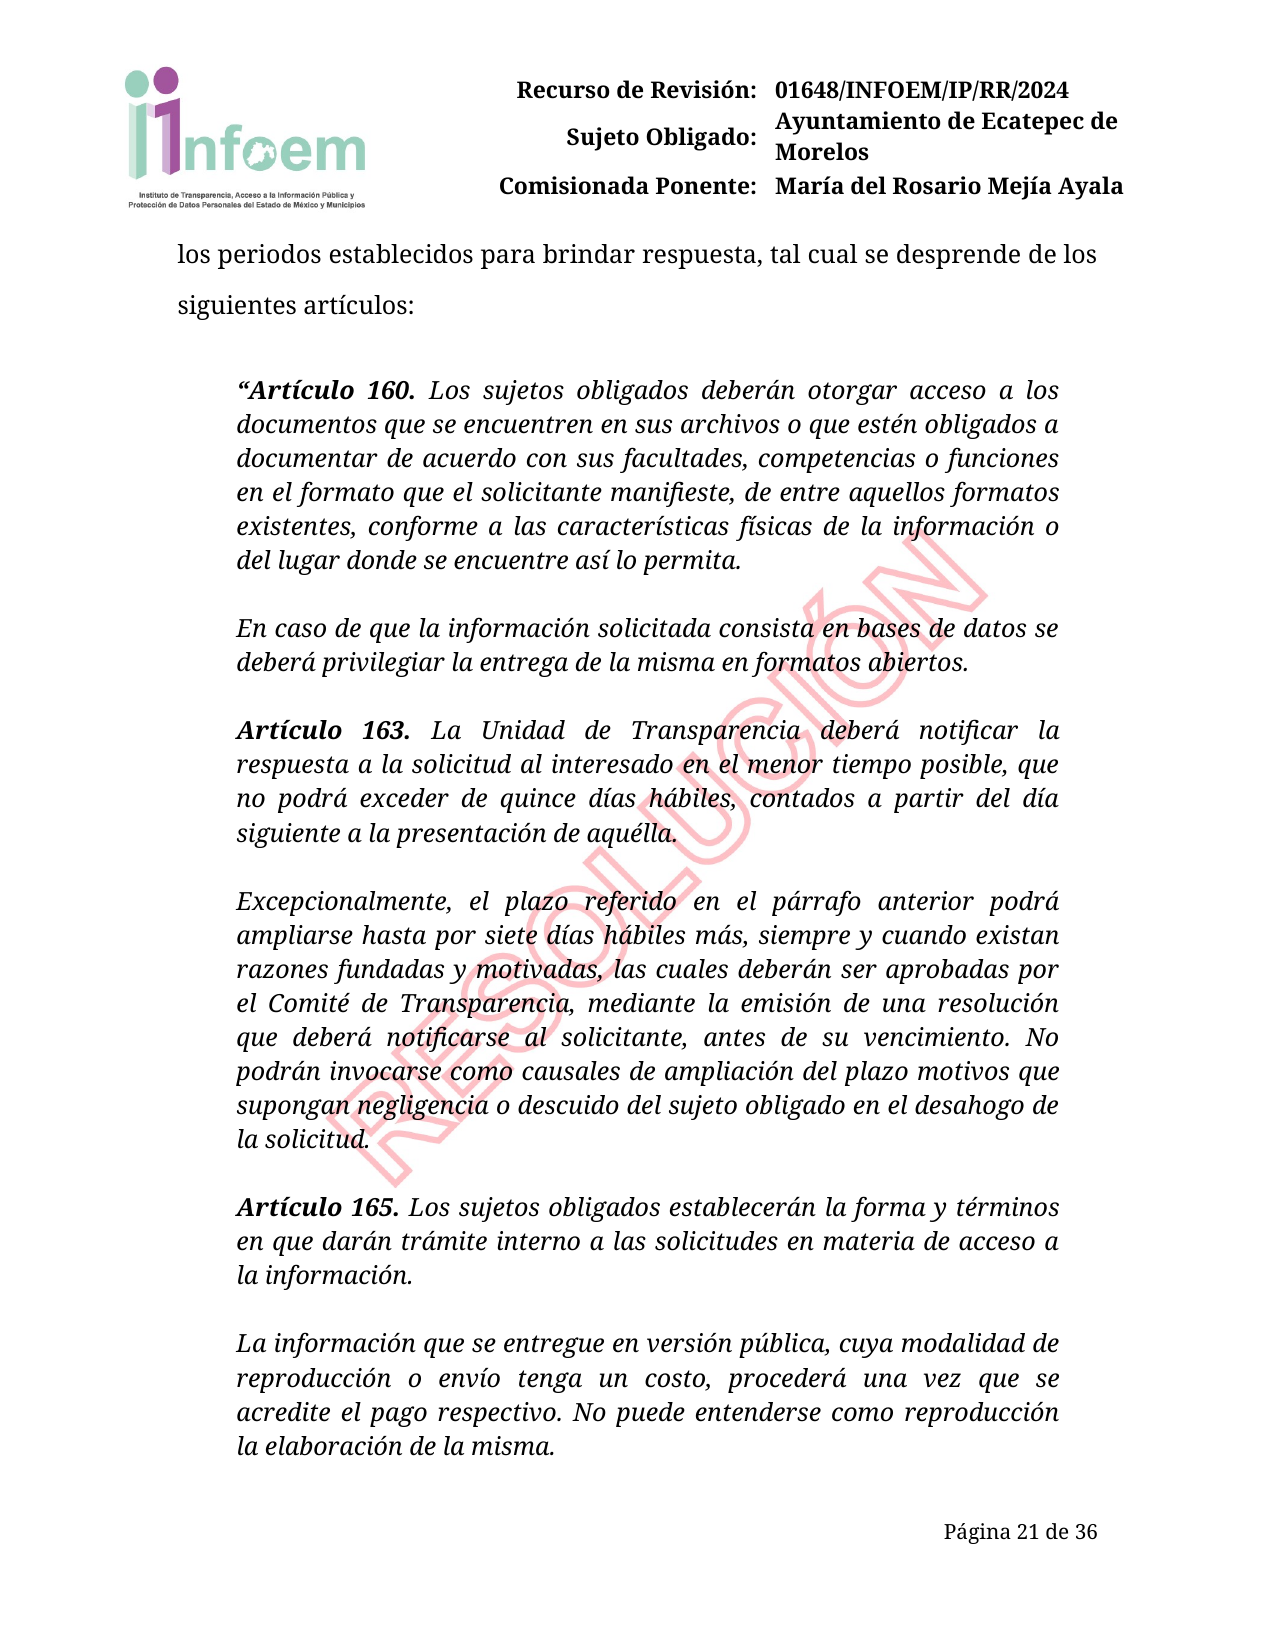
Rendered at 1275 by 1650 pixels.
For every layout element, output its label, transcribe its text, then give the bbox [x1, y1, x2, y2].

picture [5, 6, 1275, 1650]
text Artículo 165. Los sujetos obligados establecerán la forma y términos en que darán trámite interno a las solicitudes en materia de acceso a la información. [236, 1190, 1063, 1292]
text Artículo 163. La Unidad de Transparencia deberá notificar la respuesta a la solicitud al interesado en el menor tiempo posible, que no podrá exceder de quince días hábiles, contados a partir del día siguiente a la presentación de aquélla. [236, 713, 1063, 849]
text “Artículo 160. Los sujetos obligados deberán otorgar acceso a los documentos que se encuentren en sus archivos o que estén obligados a documentar de acuerdo con sus facultades, competencias o funciones en el formato que el solicitante manifieste, de entre aquellos formatos existentes, conforme a las características físicas de la información o del lugar donde se encuentre así lo permita. [236, 372, 1063, 577]
text En caso de que la información solicitada consista en bases de datos se deberá privilegiar la entrega de la misma en formatos abiertos. [236, 611, 1063, 679]
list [177, 236, 1098, 321]
text La información que se entregue en versión pública, cuya modalidad de reproducción o envío tenga un costo, procederá una vez que se acredite el pago respectivo. No puede entenderse como reproducción la elaboración de la misma. [236, 1326, 1063, 1462]
text Excepcionalmente, el plazo referido en el párrafo anterior podrá ampliarse hasta por siete días hábiles más, siempre y cuando existan razones fundadas y motivadas, las cuales deberán ser aprobadas por el Comité de Transparencia, mediante la emisión de una resolución que deberá notificarse al solicitante, antes de su vencimiento. No podrán invocarse como causales de ampliación del plazo motivos que supongan negligencia o descuido del sujeto obligado en el desahogo de la solicitud. [236, 883, 1063, 1156]
